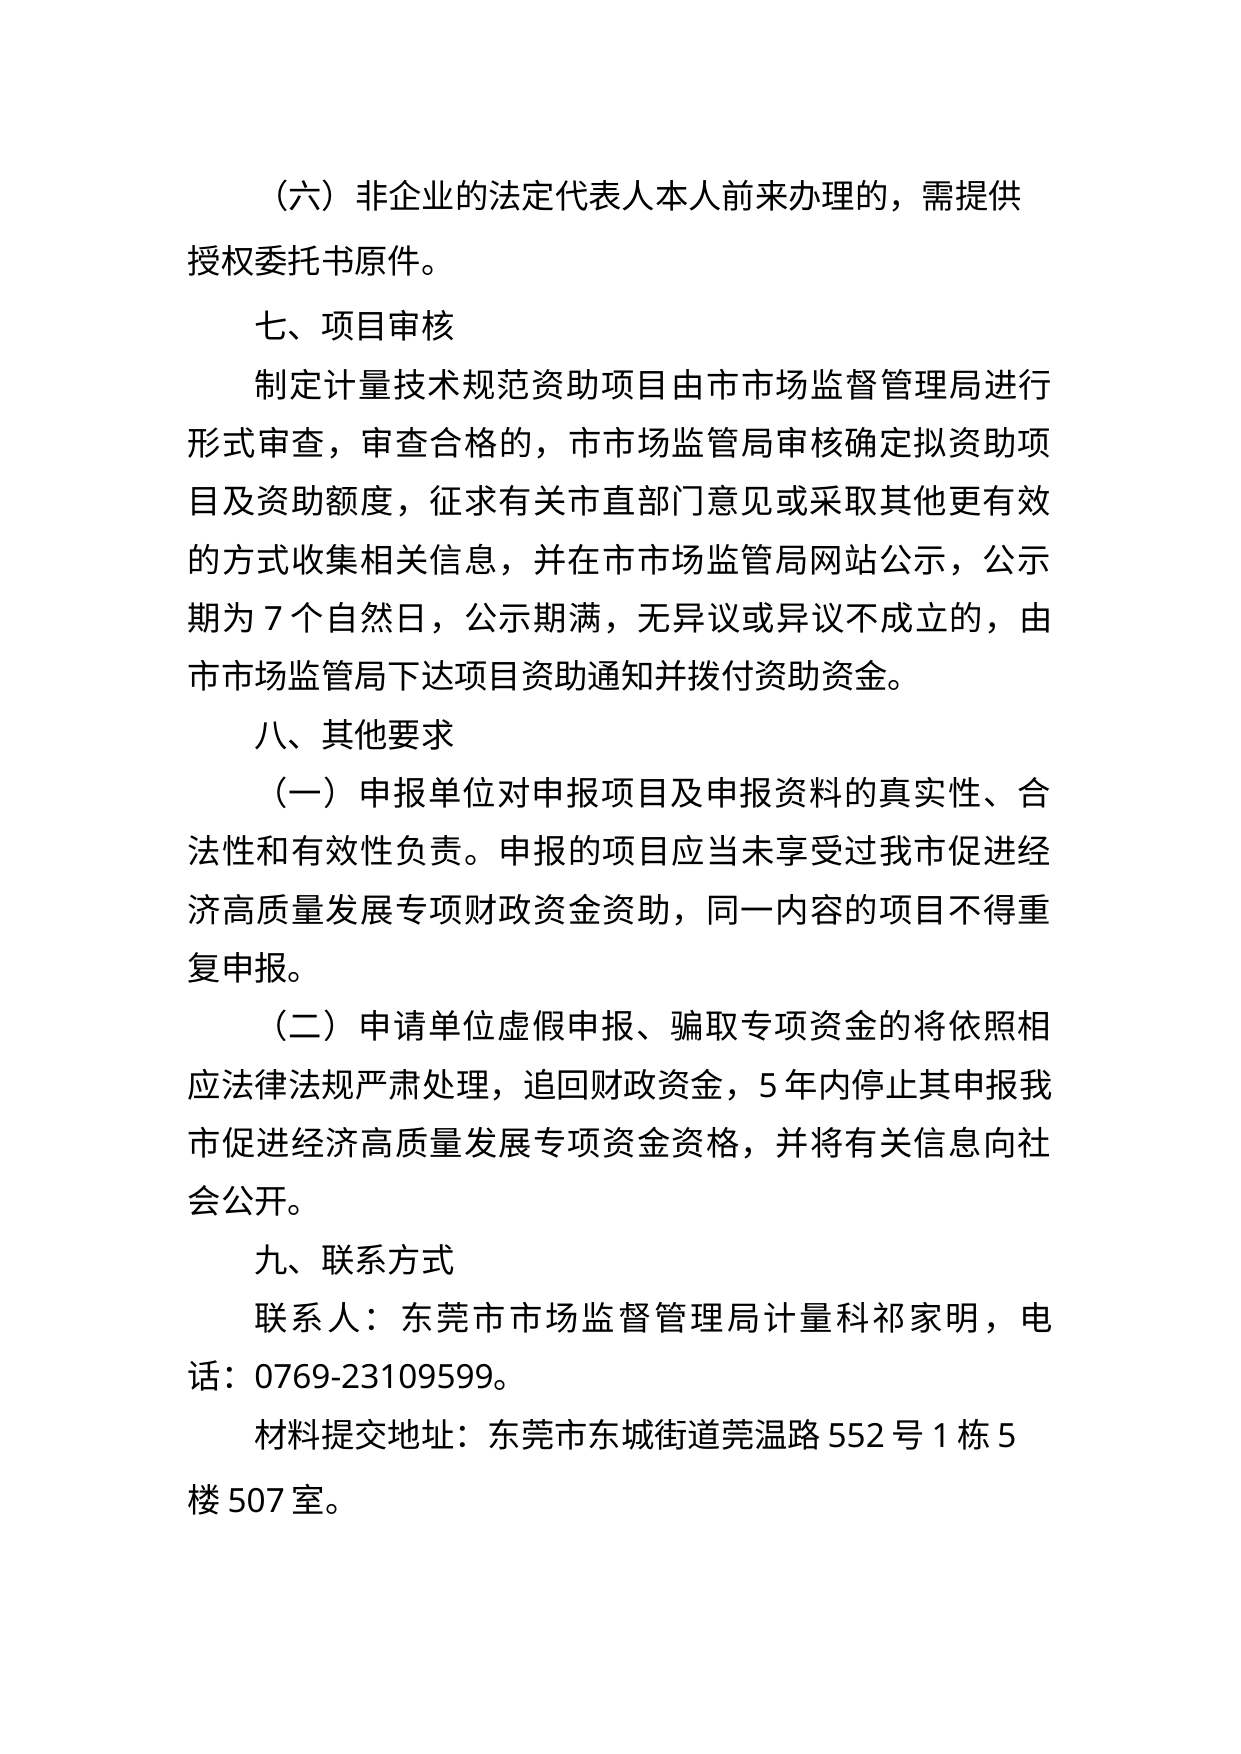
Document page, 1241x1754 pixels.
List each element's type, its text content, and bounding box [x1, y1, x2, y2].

text 材料提交地址：东莞市东城街道莞温路552号1栋5楼507室。 [187, 1400, 1053, 1530]
list （二）申请单位虚假申报、骗取专项资金的将依照相应法律法规严肃处理，追回财政资金，5年内停止其申报我市促进经济高质量发展专项资金资格，并将有关信息向社会公开。 [187, 992, 1053, 1225]
text 制定计量技术规范资助项目由市市场监督管理局进行形式审查，审查合格的，市市场监管局审核确定拟资助项目及资助额度，征求有关市直部门意见或采取其他更有效的方式收集相关信息，并在市市场监管局网站公示，公示期为7个自然日，公示期满，无异议或异议不成立的，由市市场监管局下达项目资助通知并拨付资助资金。 [187, 350, 1053, 700]
list （一）申报单位对申报项目及申报资料的真实性、合法性和有效性负责。申报的项目应当未享受过我市促进经济高质量发展专项财政资金资助，同一内容的项目不得重复申报。 [187, 759, 1053, 992]
text 七、项目审核 [187, 292, 1053, 350]
text 九、联系方式 [187, 1225, 1053, 1284]
text 联系人：东莞市市场监督管理局计量科祁家明，电话：0769-23109599。 [187, 1284, 1053, 1400]
list 八、其他要求 [187, 700, 1053, 759]
text （六）非企业的法定代表人本人前来办理的，需提供授权委托书原件。 [187, 162, 1053, 292]
